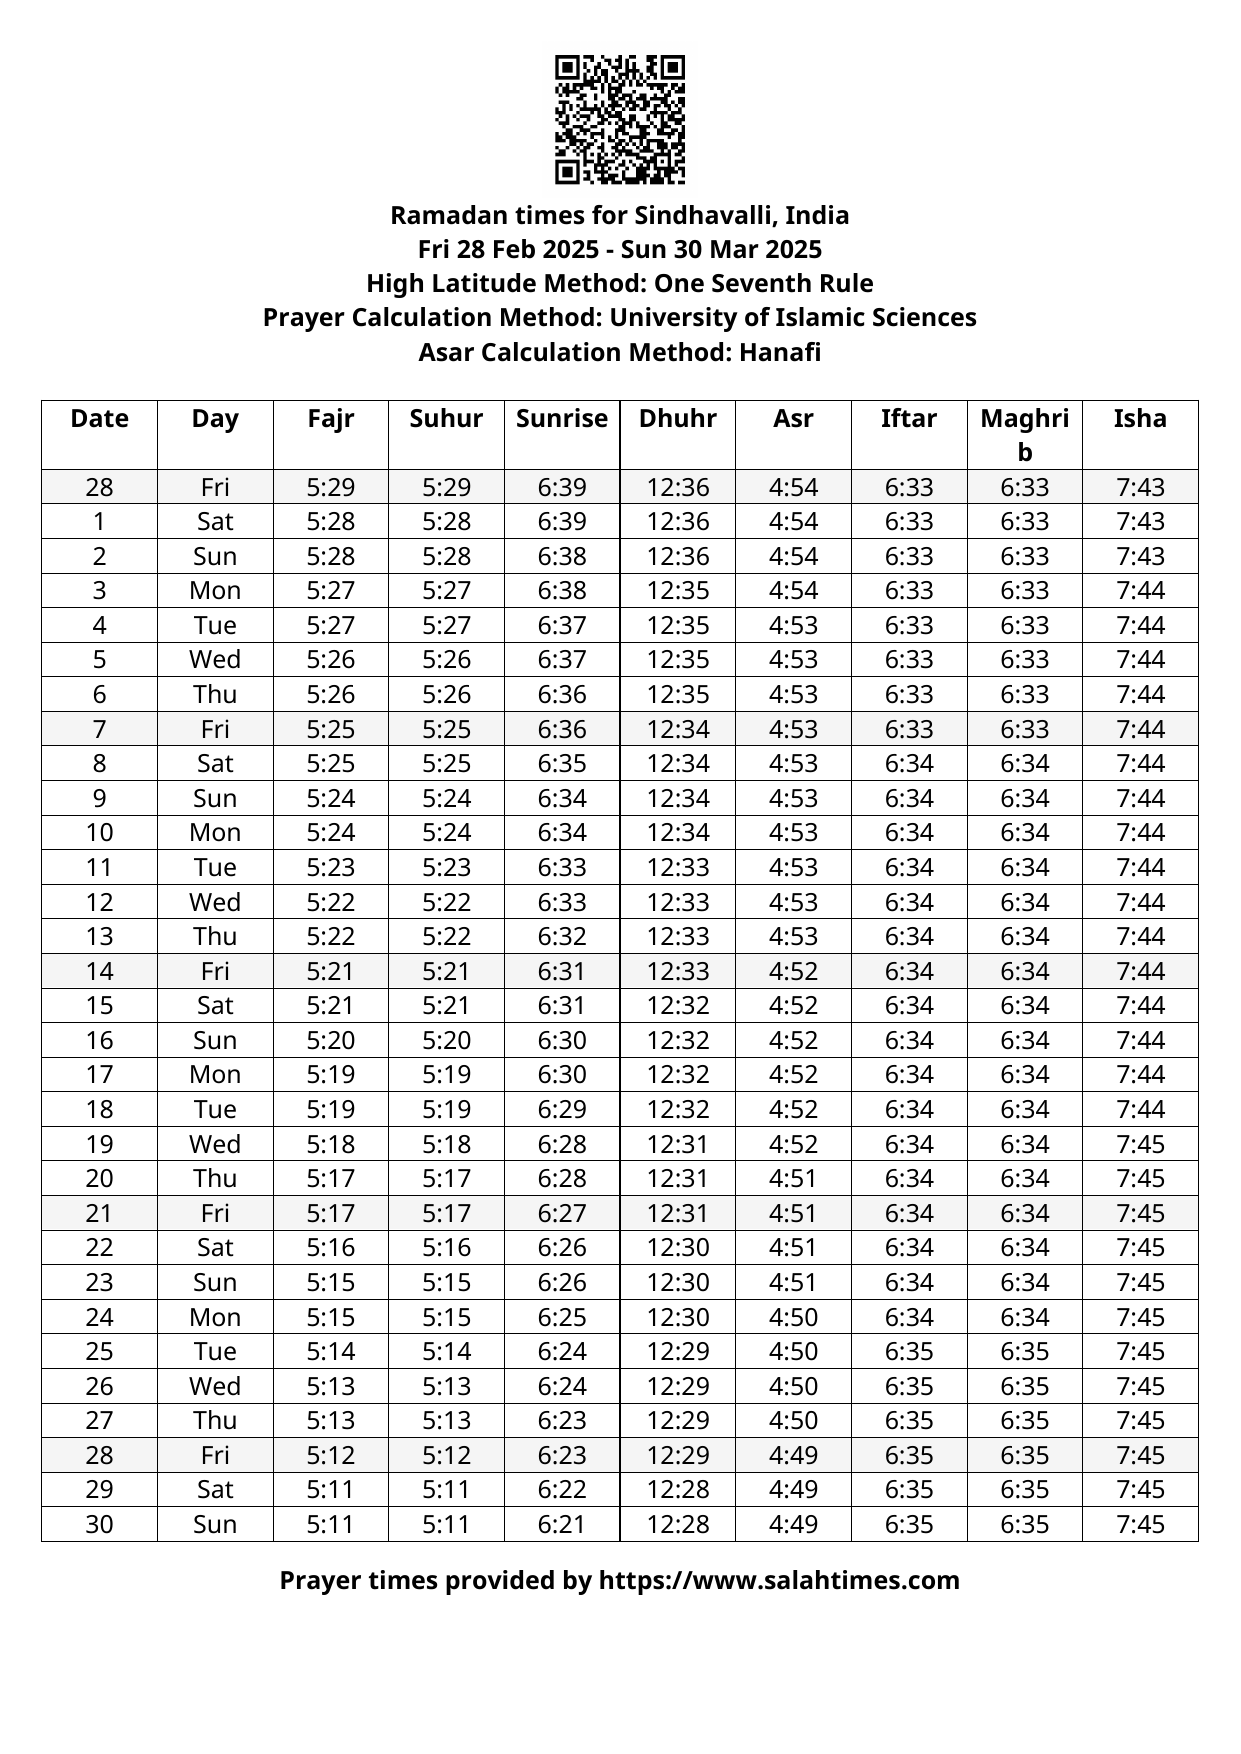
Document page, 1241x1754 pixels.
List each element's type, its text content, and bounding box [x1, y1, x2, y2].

table_cell 7:44 [1083, 850, 1198, 884]
table_cell Wed [158, 885, 273, 918]
table_cell 7:43 [1083, 504, 1198, 538]
table_cell 7:44 [1083, 643, 1198, 676]
table_cell 6:35 [968, 1369, 1082, 1402]
table_cell 7:44 [1083, 608, 1198, 642]
table_cell 7:45 [1083, 1196, 1198, 1229]
table_cell 5:19 [274, 1092, 388, 1126]
table_cell 5:14 [389, 1334, 504, 1368]
table_cell 5:24 [274, 781, 388, 814]
table_cell 6:39 [505, 470, 619, 503]
table_cell 5:22 [389, 885, 504, 918]
table_cell Wed [158, 1127, 273, 1160]
table_cell 10 [42, 816, 157, 849]
table_cell 5:18 [274, 1127, 388, 1160]
table_cell 12:34 [621, 746, 735, 780]
table_cell 1 [42, 504, 157, 538]
table_cell Sun [158, 1265, 273, 1299]
table_cell 5:23 [389, 850, 504, 884]
table_cell 28 [42, 470, 157, 503]
table_cell 5:28 [389, 539, 504, 572]
table_cell 5:17 [389, 1196, 504, 1229]
table_cell 27 [42, 1404, 157, 1437]
table_cell 5:22 [274, 885, 388, 918]
table_cell 5:12 [274, 1438, 388, 1472]
table_cell 5:11 [389, 1507, 504, 1541]
table_cell 6:26 [505, 1265, 619, 1299]
table_cell 5:11 [389, 1473, 504, 1506]
table_cell 4:53 [736, 919, 851, 953]
table_cell 12:29 [621, 1438, 735, 1472]
text Prayer Calculation Method: University of Islamic Sciences [42, 300, 1198, 334]
text High Latitude Method: One Seventh Rule [42, 266, 1198, 300]
table_cell 4:54 [736, 470, 851, 503]
table_cell 22 [42, 1231, 157, 1264]
table_cell 12:28 [621, 1507, 735, 1541]
table_cell 21 [42, 1196, 157, 1229]
table_cell 7:45 [1083, 1127, 1198, 1160]
table_cell 6:33 [968, 643, 1082, 676]
table_cell 6:34 [968, 885, 1082, 918]
table_cell 5:21 [274, 989, 388, 1022]
table_cell 5:25 [389, 746, 504, 780]
table_cell 4:52 [736, 1023, 851, 1057]
table_cell 8 [42, 746, 157, 780]
table_cell 24 [42, 1300, 157, 1333]
table_cell 7:45 [1083, 1473, 1198, 1506]
table_cell 7:44 [1083, 1092, 1198, 1126]
table_cell Sun [158, 781, 273, 814]
table_cell 12:34 [621, 781, 735, 814]
table_cell 4:53 [736, 850, 851, 884]
table_header Isha [1083, 401, 1198, 469]
table_cell 7:45 [1083, 1231, 1198, 1264]
table_cell 12:35 [621, 574, 735, 607]
table_cell 6:35 [852, 1369, 967, 1402]
table_cell 5:16 [274, 1231, 388, 1264]
table_cell 6:30 [505, 1058, 619, 1091]
table_cell 30 [42, 1507, 157, 1541]
table_cell 5:11 [274, 1507, 388, 1541]
table_cell 5:26 [389, 643, 504, 676]
table_cell 6:34 [968, 1058, 1082, 1091]
table_cell 6:34 [852, 746, 967, 780]
table_cell 5:15 [274, 1300, 388, 1333]
table_cell 6:33 [968, 677, 1082, 711]
table_cell 6:33 [852, 643, 967, 676]
table_cell 6:34 [852, 781, 967, 814]
table_cell 4:49 [736, 1507, 851, 1541]
table_cell 12:30 [621, 1231, 735, 1264]
table_cell 6:34 [968, 781, 1082, 814]
table_cell 12:34 [621, 816, 735, 849]
table_cell 4:54 [736, 539, 851, 572]
table_cell 12:35 [621, 643, 735, 676]
table_cell 5:27 [274, 574, 388, 607]
table_cell Sat [158, 504, 273, 538]
table_cell Fri [158, 1438, 273, 1472]
table_header Sunrise [505, 401, 619, 469]
table_cell 5:17 [274, 1196, 388, 1229]
table_cell 17 [42, 1058, 157, 1091]
table_cell 5:15 [389, 1300, 504, 1333]
table_cell 7:44 [1083, 712, 1198, 745]
table_cell 5:28 [274, 504, 388, 538]
table_cell 6:39 [505, 504, 619, 538]
table_cell Sat [158, 1473, 273, 1506]
table_cell 5:24 [274, 816, 388, 849]
table_cell 5:14 [274, 1334, 388, 1368]
table_cell 5 [42, 643, 157, 676]
table_cell Fri [158, 1196, 273, 1229]
table_cell 6:33 [968, 608, 1082, 642]
table_cell 5:15 [274, 1265, 388, 1299]
table_cell 6:34 [968, 1161, 1082, 1195]
table_header Fajr [274, 401, 388, 469]
table_cell 6:33 [968, 539, 1082, 572]
table_cell 12:33 [621, 919, 735, 953]
table_cell 4:49 [736, 1438, 851, 1472]
table_cell 6:24 [505, 1334, 619, 1368]
table_cell 6:24 [505, 1369, 619, 1402]
table_cell 6:33 [852, 539, 967, 572]
table_cell 4:50 [736, 1300, 851, 1333]
table_cell 3 [42, 574, 157, 607]
table_cell 5:15 [389, 1265, 504, 1299]
table_cell Sun [158, 1023, 273, 1057]
table_cell 4 [42, 608, 157, 642]
table_cell 5:18 [389, 1127, 504, 1160]
table_cell 6:34 [968, 919, 1082, 953]
picture [542, 41, 699, 198]
table_cell 4:50 [736, 1369, 851, 1402]
table_cell 6:34 [852, 1023, 967, 1057]
table_cell 5:21 [389, 954, 504, 987]
table_cell 7 [42, 712, 157, 745]
table_cell 6:33 [852, 574, 967, 607]
table_cell 6:34 [968, 989, 1082, 1022]
table_cell 4:53 [736, 746, 851, 780]
table_cell 12:36 [621, 504, 735, 538]
table_cell 6:33 [852, 470, 967, 503]
table_cell 6:23 [505, 1404, 619, 1437]
table_cell 4:53 [736, 885, 851, 918]
table_cell 4:50 [736, 1404, 851, 1437]
table_cell 4:53 [736, 712, 851, 745]
table_cell Mon [158, 1058, 273, 1091]
table_cell 5:25 [274, 712, 388, 745]
table_cell Wed [158, 1369, 273, 1402]
table_cell Thu [158, 1161, 273, 1195]
table_cell 6:35 [852, 1438, 967, 1472]
table_cell 12:32 [621, 1092, 735, 1126]
table_header Asr [736, 401, 851, 469]
table_cell 12:36 [621, 470, 735, 503]
table_cell 12:31 [621, 1127, 735, 1160]
table_cell 5:13 [274, 1369, 388, 1402]
table_cell Fri [158, 470, 273, 503]
text Asar Calculation Method: Hanafi [42, 334, 1198, 368]
table_cell 6:35 [852, 1507, 967, 1541]
text Fri 28 Feb 2025 - Sun 30 Mar 2025 [42, 232, 1198, 266]
table_cell 6:37 [505, 643, 619, 676]
table_cell 5:25 [274, 746, 388, 780]
table_cell 7:43 [1083, 470, 1198, 503]
table_cell 28 [42, 1438, 157, 1472]
table_cell 15 [42, 989, 157, 1022]
table_cell 29 [42, 1473, 157, 1506]
table_cell Mon [158, 1300, 273, 1333]
table_cell 6:33 [968, 504, 1082, 538]
table_cell 7:44 [1083, 574, 1198, 607]
table_cell 6:33 [505, 850, 619, 884]
table_cell Fri [158, 954, 273, 987]
table_cell 25 [42, 1334, 157, 1368]
table_cell 20 [42, 1161, 157, 1195]
table_cell 5:13 [389, 1369, 504, 1402]
table_cell 12 [42, 885, 157, 918]
table_cell 7:44 [1083, 954, 1198, 987]
table_header Dhuhr [621, 401, 735, 469]
table_cell 7:45 [1083, 1334, 1198, 1368]
table_cell 5:29 [389, 470, 504, 503]
table_cell 4:53 [736, 643, 851, 676]
table_cell 12:30 [621, 1265, 735, 1299]
table_cell 12:29 [621, 1334, 735, 1368]
table_cell 5:19 [389, 1058, 504, 1091]
table_cell 6:33 [852, 677, 967, 711]
table_cell 6:34 [505, 816, 619, 849]
table_cell 6:34 [968, 1300, 1082, 1333]
table_cell Tue [158, 850, 273, 884]
table_cell 7:45 [1083, 1507, 1198, 1541]
table_cell 9 [42, 781, 157, 814]
table_cell 6:34 [852, 1161, 967, 1195]
table_cell 6:33 [968, 712, 1082, 745]
table_cell 6:35 [852, 1473, 967, 1506]
table_cell 6:34 [852, 1231, 967, 1264]
table_cell 4:53 [736, 781, 851, 814]
table_cell 13 [42, 919, 157, 953]
table_cell 6:32 [505, 919, 619, 953]
table_cell 6:34 [968, 816, 1082, 849]
table_cell 4:53 [736, 677, 851, 711]
table_cell 5:22 [274, 919, 388, 953]
table_cell 5:22 [389, 919, 504, 953]
table_cell 6:29 [505, 1092, 619, 1126]
table_cell 6:34 [852, 989, 967, 1022]
table_cell 12:33 [621, 885, 735, 918]
table_cell 5:13 [389, 1404, 504, 1437]
table_cell 5:17 [274, 1161, 388, 1195]
table_cell 6:33 [968, 470, 1082, 503]
table_cell 6:35 [505, 746, 619, 780]
table_cell 6:34 [968, 850, 1082, 884]
table_cell 18 [42, 1092, 157, 1126]
table_cell 6:34 [852, 885, 967, 918]
table_cell 19 [42, 1127, 157, 1160]
table_cell 6:30 [505, 1023, 619, 1057]
table_cell 4:53 [736, 816, 851, 849]
table_cell 7:44 [1083, 781, 1198, 814]
table_cell 12:32 [621, 989, 735, 1022]
table_header Maghrib [968, 401, 1082, 469]
table_cell 6:31 [505, 954, 619, 987]
table_cell 5:27 [274, 608, 388, 642]
table_cell 12:31 [621, 1161, 735, 1195]
table_cell 5:21 [274, 954, 388, 987]
table_cell Mon [158, 816, 273, 849]
table_cell 4:54 [736, 504, 851, 538]
table_cell 5:26 [274, 643, 388, 676]
table_cell 7:44 [1083, 919, 1198, 953]
table_cell 6:36 [505, 677, 619, 711]
table_cell 12:29 [621, 1404, 735, 1437]
table_cell 6:21 [505, 1507, 619, 1541]
table_cell 5:29 [274, 470, 388, 503]
table_cell 4:52 [736, 989, 851, 1022]
table_cell 4:51 [736, 1161, 851, 1195]
table_cell 6:34 [852, 816, 967, 849]
table_cell 6:34 [968, 746, 1082, 780]
table_cell 6:33 [852, 504, 967, 538]
table_cell 7:45 [1083, 1369, 1198, 1402]
table_cell 6:35 [852, 1334, 967, 1368]
table_cell 12:35 [621, 677, 735, 711]
table_header Day [158, 401, 273, 469]
table_cell 6:38 [505, 574, 619, 607]
table_cell 6:38 [505, 539, 619, 572]
table_cell 12:29 [621, 1369, 735, 1402]
table_cell 7:44 [1083, 746, 1198, 780]
table_cell 6:33 [852, 712, 967, 745]
table_cell 12:33 [621, 850, 735, 884]
table_cell 7:44 [1083, 989, 1198, 1022]
table_cell 6:35 [968, 1507, 1082, 1541]
table_cell 5:19 [274, 1058, 388, 1091]
table_header Suhur [389, 401, 504, 469]
table_cell 5:11 [274, 1473, 388, 1506]
table_cell 6:28 [505, 1127, 619, 1160]
table_cell 6:34 [852, 1058, 967, 1091]
table_cell 12:31 [621, 1196, 735, 1229]
table_cell 7:45 [1083, 1438, 1198, 1472]
table_cell 6:34 [505, 781, 619, 814]
table_cell 7:44 [1083, 677, 1198, 711]
table_cell 7:43 [1083, 539, 1198, 572]
table_cell 6:34 [968, 1127, 1082, 1160]
table_cell 16 [42, 1023, 157, 1057]
table_cell 6:34 [852, 1092, 967, 1126]
table_cell 4:51 [736, 1196, 851, 1229]
table_cell 7:45 [1083, 1300, 1198, 1333]
table_cell 5:20 [389, 1023, 504, 1057]
table_cell 6:33 [968, 574, 1082, 607]
table_cell Thu [158, 1404, 273, 1437]
table_cell 6:34 [852, 1265, 967, 1299]
table_cell 4:51 [736, 1231, 851, 1264]
table_cell 6:34 [852, 850, 967, 884]
table_cell 7:45 [1083, 1404, 1198, 1437]
table_cell 6:35 [968, 1438, 1082, 1472]
table_cell 12:34 [621, 712, 735, 745]
table_cell 6:34 [968, 1265, 1082, 1299]
table_cell 6:28 [505, 1161, 619, 1195]
table_cell 2 [42, 539, 157, 572]
table_cell 5:20 [274, 1023, 388, 1057]
table_cell Sat [158, 989, 273, 1022]
table_cell 12:28 [621, 1473, 735, 1506]
table_cell 11 [42, 850, 157, 884]
table_cell 26 [42, 1369, 157, 1402]
table_cell 4:52 [736, 954, 851, 987]
table_cell 6:34 [968, 1092, 1082, 1126]
table_cell 7:44 [1083, 1058, 1198, 1091]
table_cell 6:22 [505, 1473, 619, 1506]
table_cell 7:44 [1083, 816, 1198, 849]
table_cell 6:35 [852, 1404, 967, 1437]
table_cell 6:34 [852, 954, 967, 987]
table_cell 5:24 [389, 816, 504, 849]
table_cell 4:49 [736, 1473, 851, 1506]
table_cell 5:17 [389, 1161, 504, 1195]
text Ramadan times for Sindhavalli, India [42, 198, 1198, 232]
table_cell 5:27 [389, 574, 504, 607]
table_cell Tue [158, 608, 273, 642]
table_cell 5:26 [274, 677, 388, 711]
table_cell 6:23 [505, 1438, 619, 1472]
table_cell 6:35 [968, 1404, 1082, 1437]
table_cell 6:31 [505, 989, 619, 1022]
table_cell 12:33 [621, 954, 735, 987]
table_cell Thu [158, 677, 273, 711]
table_cell 6:37 [505, 608, 619, 642]
table_cell Thu [158, 919, 273, 953]
table_header Iftar [852, 401, 967, 469]
table_cell Tue [158, 1334, 273, 1368]
table_cell 6:34 [852, 1127, 967, 1160]
table_cell 7:44 [1083, 885, 1198, 918]
table_cell 6:34 [968, 1023, 1082, 1057]
table_cell 4:50 [736, 1334, 851, 1368]
table_cell 5:23 [274, 850, 388, 884]
table_cell 23 [42, 1265, 157, 1299]
table_cell 6:35 [968, 1473, 1082, 1506]
table_cell Wed [158, 643, 273, 676]
table_cell 5:24 [389, 781, 504, 814]
table_cell 6:34 [968, 954, 1082, 987]
table_cell 6:34 [968, 1231, 1082, 1264]
table_cell 5:13 [274, 1404, 388, 1437]
table_cell 5:28 [389, 504, 504, 538]
text Prayer times provided by https://www.salahtimes.com [42, 1563, 1198, 1597]
table_cell 14 [42, 954, 157, 987]
table_cell 5:12 [389, 1438, 504, 1472]
table_cell 4:52 [736, 1127, 851, 1160]
table_cell 6:35 [968, 1334, 1082, 1368]
table_cell 4:52 [736, 1058, 851, 1091]
table_cell Sat [158, 746, 273, 780]
table_cell 4:51 [736, 1265, 851, 1299]
table_cell Sun [158, 1507, 273, 1541]
table_cell 5:19 [389, 1092, 504, 1126]
table_cell 6:36 [505, 712, 619, 745]
table_cell Fri [158, 712, 273, 745]
table_cell 6:33 [852, 608, 967, 642]
table_cell 5:28 [274, 539, 388, 572]
table_cell Sat [158, 1231, 273, 1264]
table_cell 5:16 [389, 1231, 504, 1264]
table_cell Sun [158, 539, 273, 572]
table_cell 6:26 [505, 1231, 619, 1264]
table_cell 7:45 [1083, 1265, 1198, 1299]
table_cell 4:53 [736, 608, 851, 642]
table_cell 5:27 [389, 608, 504, 642]
table_cell 6:34 [852, 919, 967, 953]
table_cell 12:32 [621, 1023, 735, 1057]
table_header Date [42, 401, 157, 469]
table_cell 7:45 [1083, 1161, 1198, 1195]
table_cell 5:25 [389, 712, 504, 745]
table_cell 12:30 [621, 1300, 735, 1333]
table_cell 6:34 [852, 1300, 967, 1333]
table_cell 6:25 [505, 1300, 619, 1333]
table_cell 6:34 [968, 1196, 1082, 1229]
table_cell Tue [158, 1092, 273, 1126]
table_cell 6:34 [852, 1196, 967, 1229]
table_cell 6:33 [505, 885, 619, 918]
table_cell 12:32 [621, 1058, 735, 1091]
table_cell 6:27 [505, 1196, 619, 1229]
table_cell 6 [42, 677, 157, 711]
table_cell 12:35 [621, 608, 735, 642]
table_cell 7:44 [1083, 1023, 1198, 1057]
table_cell 5:21 [389, 989, 504, 1022]
table_cell 5:26 [389, 677, 504, 711]
table_cell 12:36 [621, 539, 735, 572]
table_cell Mon [158, 574, 273, 607]
table_cell 4:52 [736, 1092, 851, 1126]
table_cell 4:54 [736, 574, 851, 607]
